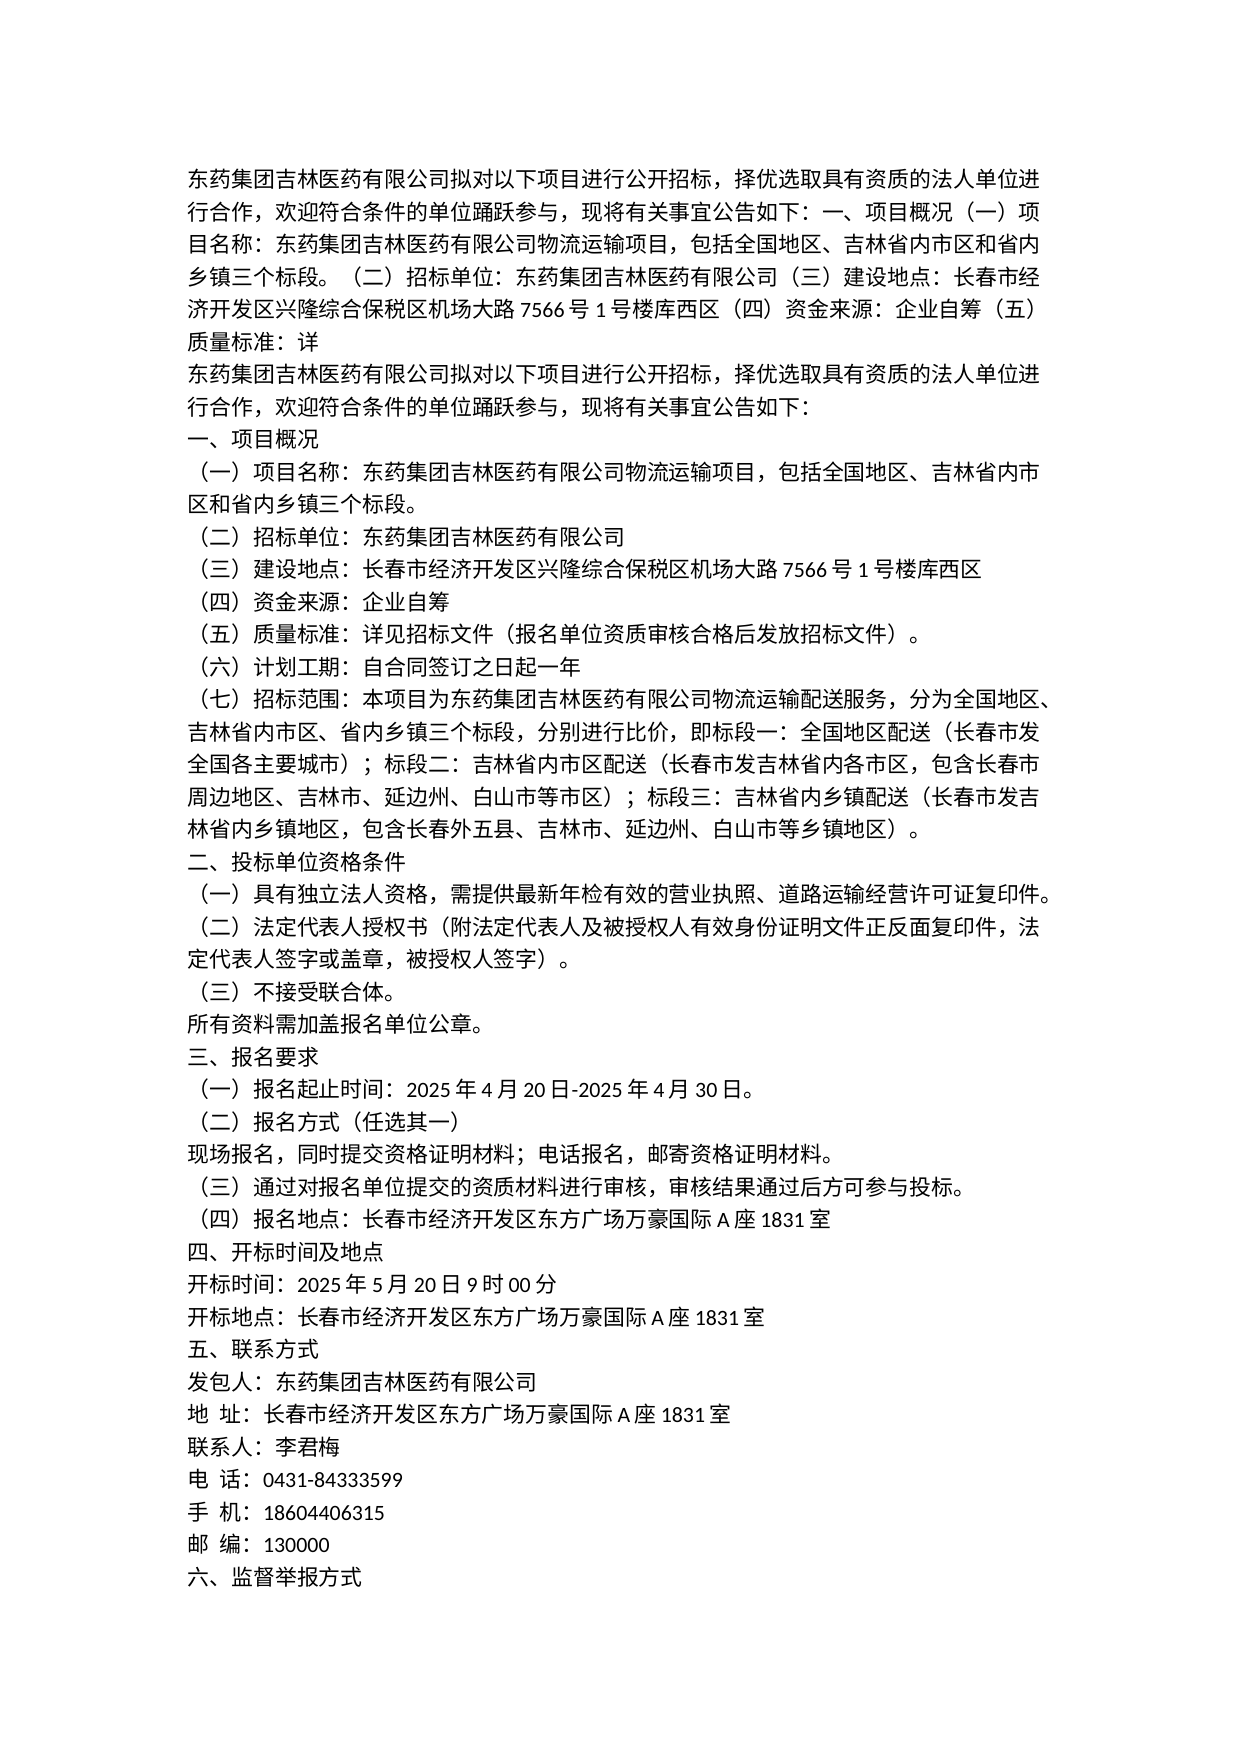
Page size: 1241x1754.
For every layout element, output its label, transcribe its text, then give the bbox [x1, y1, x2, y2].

text 东药集团吉林医药有限公司拟对以下项目进行公开招标，择优选取具有资质的法人单位进行合作，欢迎符合条件的单位踊跃参与，现将有关事宜公告如下：一、项目概况（一）项目名称：东药集团吉林医药有限公司物流运输项目，包括全国地区、吉林省内市区和省内乡镇三个标段。（二）招标单位：东药集团吉林医药有限公司（三）建设地点：长春市经济开发区兴隆综合保税区机场大路7566号1号楼库西区（四）资金来源：企业自筹（五）质量标准：详 [187, 162, 1053, 357]
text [187, 357, 1053, 1592]
